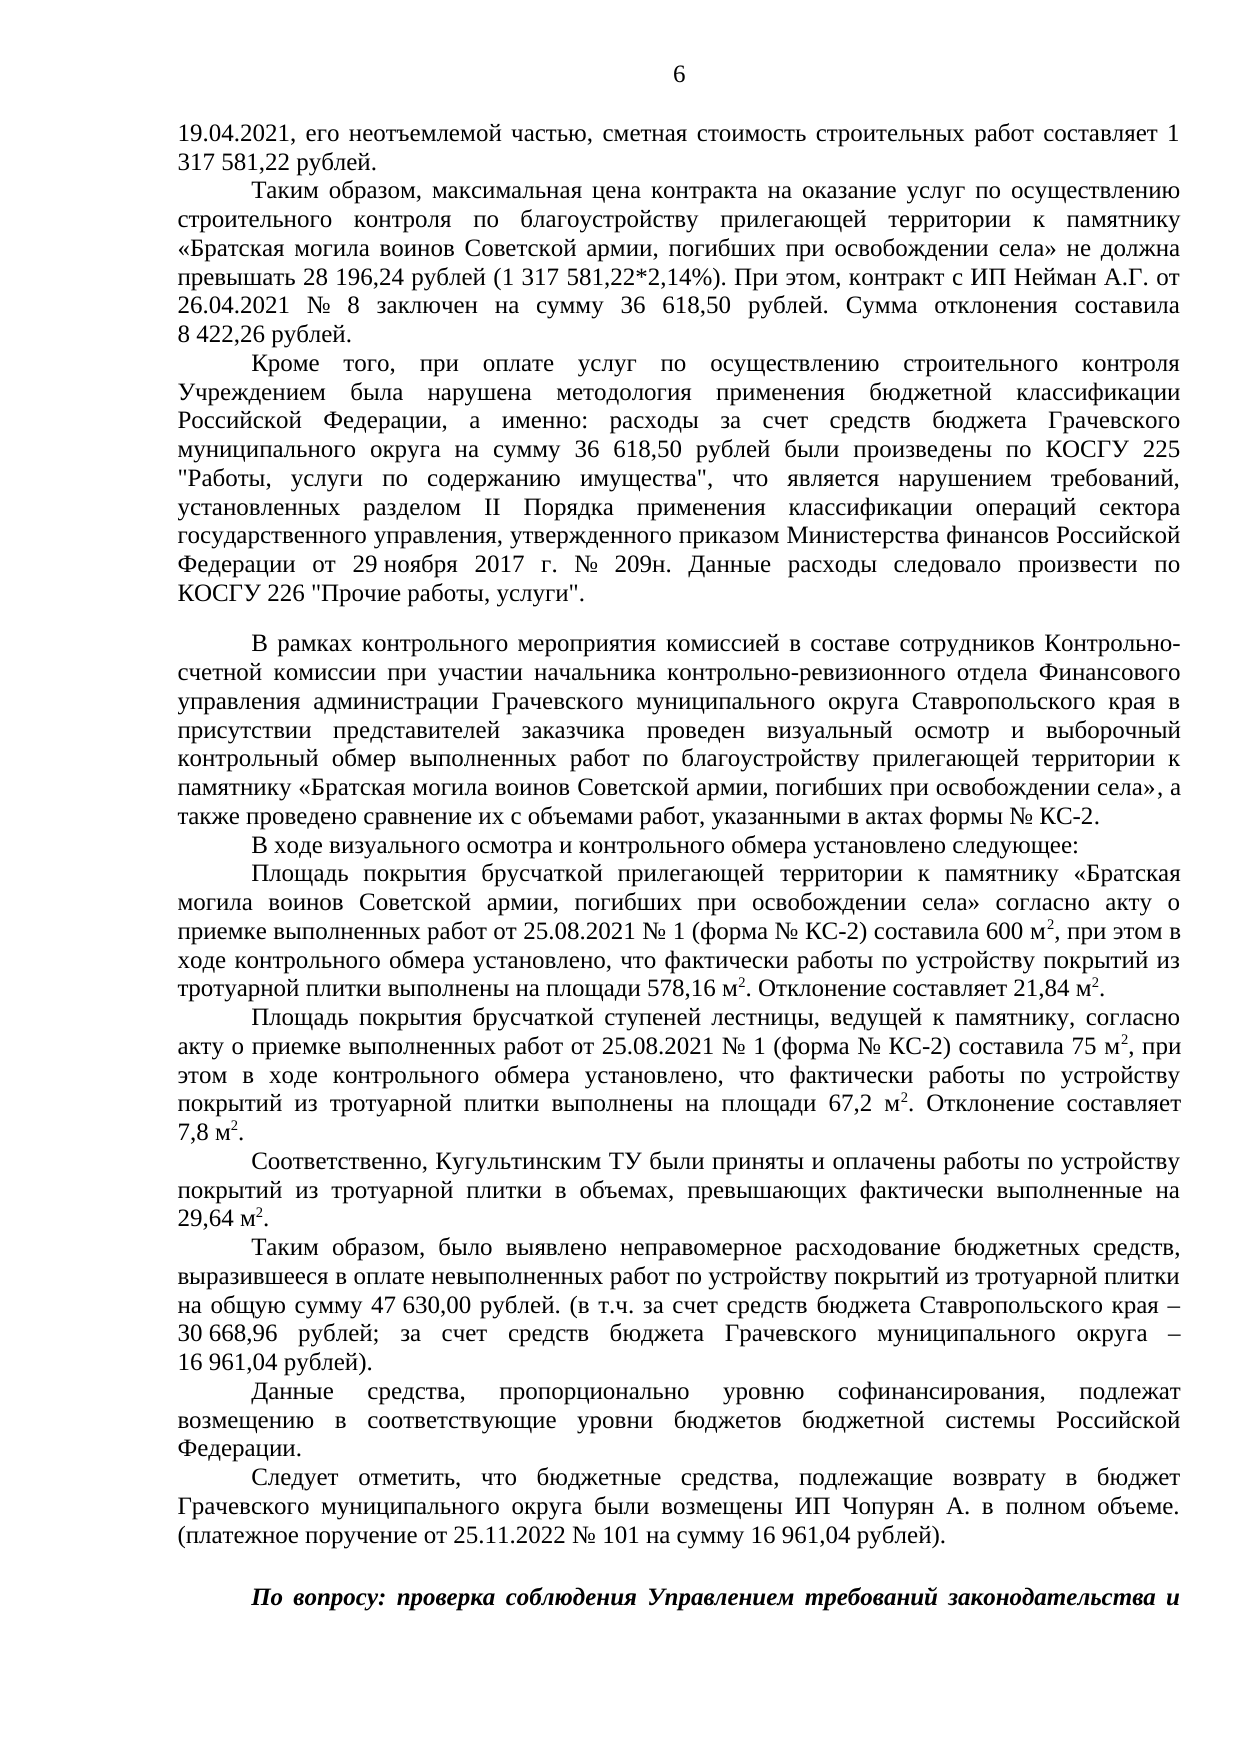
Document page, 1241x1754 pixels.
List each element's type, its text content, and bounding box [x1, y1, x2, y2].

text Таким образом, было выявлено неправомерное расходование бюджетных средств, выразившееся в оплате невыполненных работ по устройству покрытий из тротуарной плитки на общую сумму 47 630,00 рублей. (в т.ч. за счет средств бюджета Ставропольского края – 30 668,96 рублей; за счет средств бюджета Грачевского муниципального округа – 16 961,04 рублей). [177, 1232, 1181, 1376]
text Данные средства, пропорционально уровню софинансирования, подлежат возмещению в соответствующие уровни бюджетов бюджетной системы Российской Федерации. [177, 1376, 1181, 1462]
text В рамках контрольного мероприятия комиссией в составе сотрудников Контрольно-счетной комиссии при участии начальника контрольно-ревизионного отдела Финансового управления администрации Грачевского муниципального округа Ставропольского края в присутствии представителей заказчика проведен визуальный осмотр и выборочный контрольный обмер выполненных работ по благоустройству прилегающей территории к памятнику «Братская могила воинов Советской армии, погибших при освобождении села», а также проведено сравнение их с объемами работ, указанными в актах формы № КС-2. [177, 628, 1181, 830]
text Площадь покрытия брусчаткой прилегающей территории к памятнику «Братская могила воинов Советской армии, погибших при освобождении села» согласно акту о приемке выполненных работ от 25.08.2021 № 1 (форма № КС-2) составила 600 м2, при этом в ходе контрольного обмера установлено, что фактически работы по устройству покрытий из тротуарной плитки выполнены на площади 578,16 м2. Отклонение составляет 21,84 м2. [177, 858, 1181, 1002]
text Таким образом, максимальная цена контракта на оказание услуг по осуществлению строительного контроля по благоустройству прилегающей территории к памятнику «Братская могила воинов Советской армии, погибших при освобождении села» не должна превышать 28 196,24 рублей (1 317 581,22*2,14%). При этом, контракт с ИП Нейман А.Г. от 26.04.2021 № 8 заключен на сумму 36 618,50 рублей. Сумма отклонения составила 8 422,26 рублей. [177, 176, 1181, 348]
text Соответственно, Кугультинским ТУ были приняты и оплачены работы по устройству покрытий из тротуарной плитки в объемах, превышающих фактически выполненные на 29,64 м2. [177, 1146, 1181, 1232]
text Кроме того, при оплате услуг по осуществлению строительного контроля Учреждением была нарушена методология применения бюджетной классификации Российской Федерации, а именно: расходы за счет средств бюджета Грачевского муниципального округа на сумму 36 618,50 рублей были произведены по КОСГУ 225 "Работы, услуги по содержанию имущества", что является нарушением требований, установленных разделом II Порядка применения классификации операций сектора государственного управления, утвержденного приказом Министерства финансов Российской Федерации от 29 ноября 2017 г. № 209н. Данные расходы следовало произвести по КОСГУ 226 "Прочие работы, услуги". [177, 348, 1181, 607]
text Площадь покрытия брусчаткой ступеней лестницы, ведущей к памятнику, согласно акту о приемке выполненных работ от 25.08.2021 № 1 (форма № КС-2) составила 75 м2, при этом в ходе контрольного обмера установлено, что фактически работы по устройству покрытий из тротуарной плитки выполнены на площади 67,2 м2. Отклонение составляет 7,8 м2. [177, 1002, 1181, 1146]
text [177, 1582, 1181, 1611]
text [177, 118, 1181, 176]
text В ходе визуального осмотра и контрольного обмера установлено следующее: [177, 830, 1181, 858]
text Следует отметить, что бюджетные средства, подлежащие возврату в бюджет Грачевского муниципального округа были возмещены ИП Чопурян А. в полном объеме. (платежное поручение от 25.11.2022 № 101 на сумму 16 961,04 рублей). [177, 1462, 1181, 1548]
